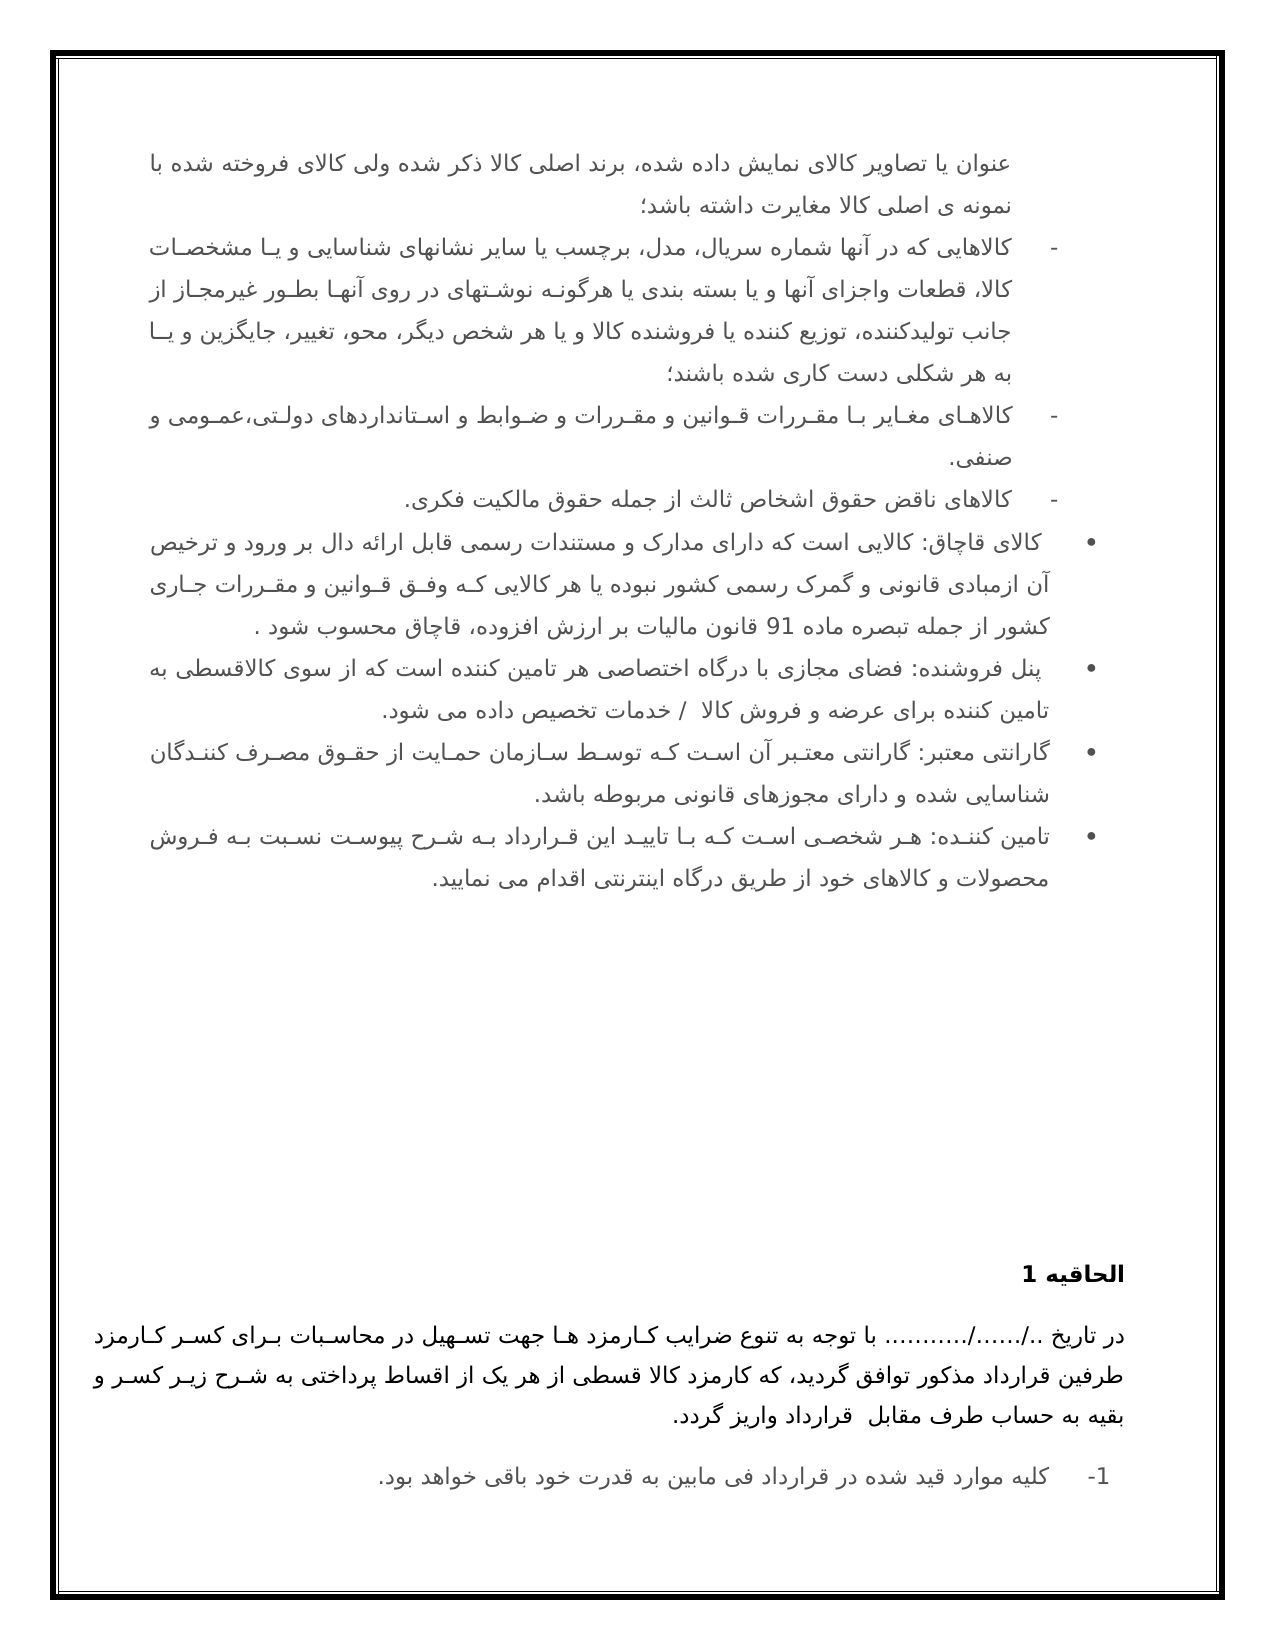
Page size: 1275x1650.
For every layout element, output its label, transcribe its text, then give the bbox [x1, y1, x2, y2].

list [149, 150, 1050, 219]
list کلیه موارد قید شده در قرارداد فی مابین به قدرت خود باقی خواهد بود. [122, 1463, 1087, 1489]
list گارانتی معتبر: گارانتی معتبر آن است که توسط سازمان حمایت از حقوق مصرف کنندگان شناسایی شده و دارای مجوزهای قانونی مربوطه باشد. [149, 739, 1087, 808]
list پنل فروشنده: فضای مجازی با درگاه اختصاصی هر تامین کننده است که از سوی کالاقسطی به تامین کننده برای عرضه و فروش کالا / خدمات تخصیص داده می شود. [149, 655, 1087, 724]
list کالاهای مغایر با مقررات قوانین و مقررات و ضوابط و استانداردهای دولتی،عمومی و صنفی. [149, 402, 1050, 471]
list تامین کننده: هر شخصی است که با تایید این قرارداد به شرح پیوست نسبت به فروش محصولات و کالاهای خود از طریق درگاه اینترنتی اقدام می نمایید. [149, 823, 1087, 892]
text الحاقیه 1 [94, 1261, 1125, 1288]
list کالاهایی که در آنها شماره سریال، مدل، برچسب یا سایر نشان‏های شناسایی و یا مشخصات کالا، قطعات واجزای آنها و یا بسته بندی یا هرگونه نوشته‏ای در روی آنها بطور غیرمجاز از جانب تولیدکننده، توزیع کننده یا فروشنده کالا و یا هر شخص دیگر، محو، تغییر، جایگزین و یا به هر شکلی دست کاری شده باشند؛ [149, 234, 1050, 387]
text در تاریخ ../……/……….. با توجه به تنوع ضرایب کارمزد ها جهت تسهیل در محاسبات برای کسر کارمزد طرفین قرارداد مذکور توافق گردید، که کارمزد کالا قسطی از هر یک از اقساط پرداختی به شرح زیر کسر و بقیه به حساب طرف مقابل قرارداد واریز گردد. [94, 1322, 1125, 1429]
list کالاهای ناقض حقوق اشخاص ثالث از جمله حقوق مالکیت فکری. [150, 487, 1050, 513]
list کالای قاچاق: کالایی است که دارای مدارک و مستندات رسمی قابل ارائه دال بر ورود و ترخیص آن ازمبادی قانونی و گمرک رسمی کشور نبوده یا هر کالایی که وفق قوانین و مقررات جاری کشور از جمله تبصره ماده 91 قانون مالیات بر ارزش افزوده، قاچاق محسوب شود . [149, 529, 1087, 639]
